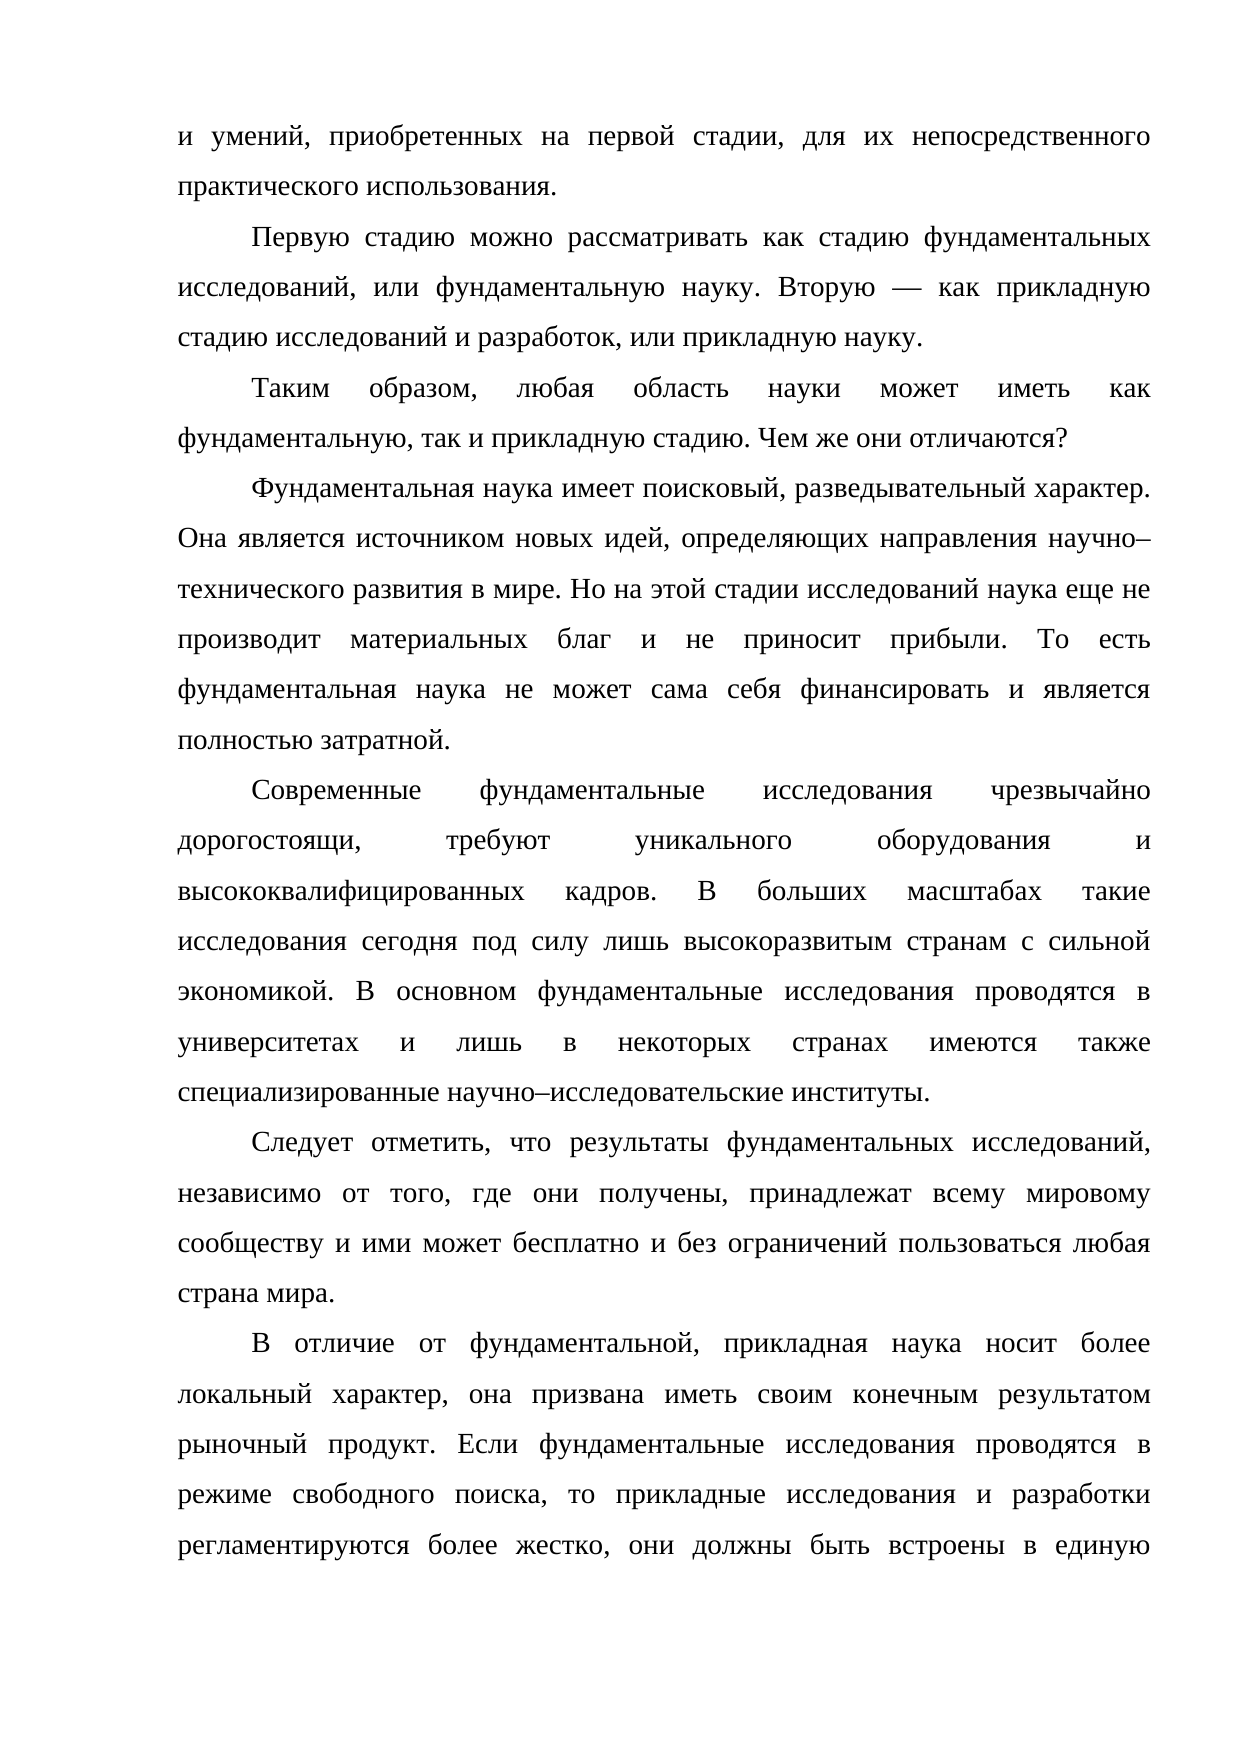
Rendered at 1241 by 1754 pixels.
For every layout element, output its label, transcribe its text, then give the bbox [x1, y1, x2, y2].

text Фундаментальная наука имеет поисковый, разведывательный характер. Она является источником новых идей, определяющих направления научно–технического развития в мире. Но на этой стадии исследований наука еще не производит материальных благ и не приносит прибыли. То есть фундаментальная наука не может сама себя финансировать и является полностью затратной. [177, 470, 1152, 755]
text Таким образом, любая область науки может иметь как фундаментальную, так и прикладную стадию. Чем же они отличаются? [177, 370, 1152, 453]
text Первую стадию можно рассматривать как стадию фундаментальных исследований, или фундаментальную науку. Вторую — как прикладную стадию исследований и разработок, или прикладную науку. [177, 219, 1152, 353]
text Следует отметить, что результаты фундаментальных исследований, независимо от того, где они получены, принадлежат всему мировому сообществу и ими может бесплатно и без ограничений пользоваться любая страна мира. [177, 1124, 1152, 1309]
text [177, 1326, 1152, 1560]
text Современные фундаментальные исследования чрезвычайно дорогостоящи, требуют уникального оборудования и высококвалифицированных кадров. В больших масштабах такие исследования сегодня под силу лишь высокоразвитым странам с сильной экономикой. В основном фундаментальные исследования проводятся в университетах и лишь в некоторых странах имеются также специализированные научно–исследовательские институты. [177, 772, 1152, 1108]
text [177, 118, 1152, 202]
